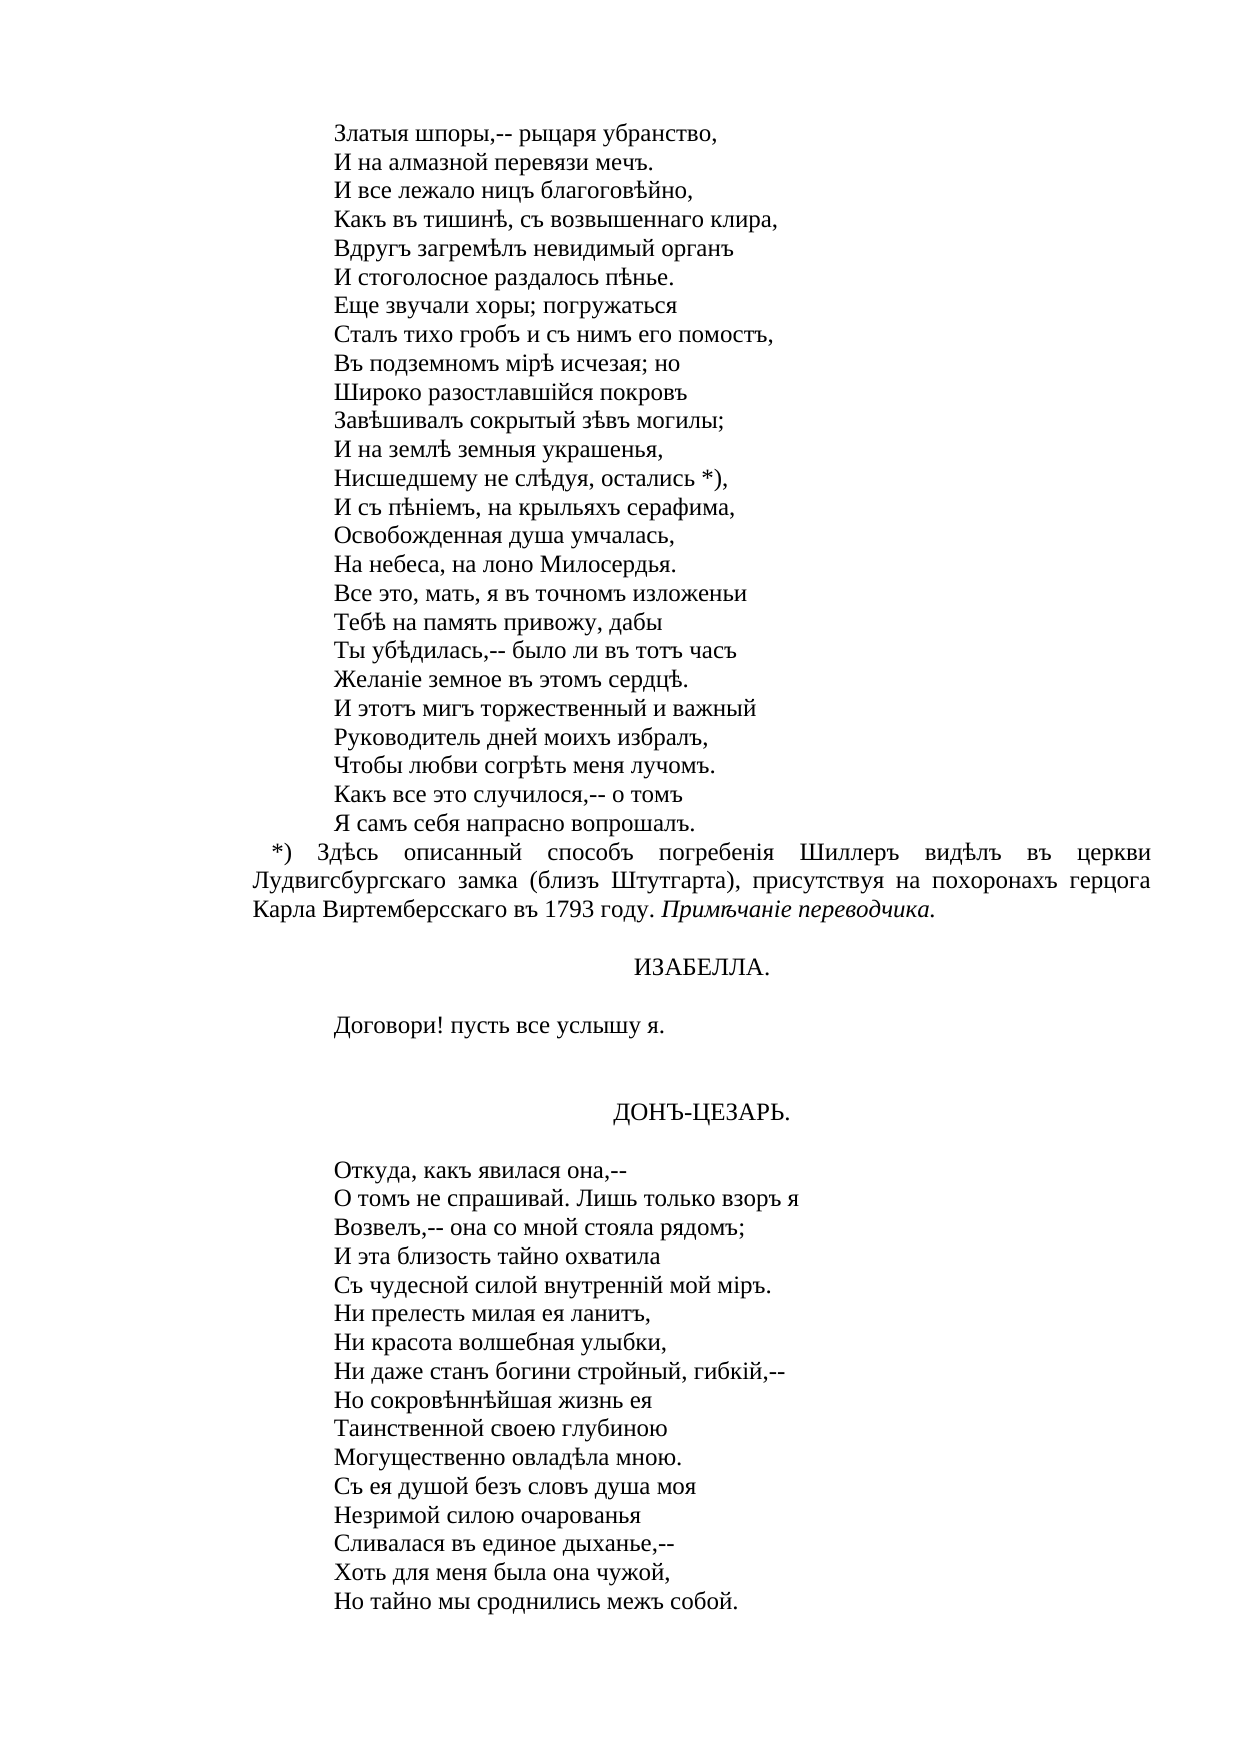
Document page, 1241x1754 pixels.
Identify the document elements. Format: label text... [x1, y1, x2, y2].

text Хоть для меня была она чужой, [252, 1557, 1152, 1586]
text О томъ не спрашивай. Лишь только взоръ я [252, 1183, 1152, 1212]
text Вдругъ загремѣлъ невидимый органъ [252, 233, 1152, 262]
text И на алмазной перевязи мечъ. [252, 147, 1152, 176]
text Освобожденная душа умчалась, [252, 521, 1152, 549]
text Въ подземномъ мірѣ исчезая; но [252, 348, 1152, 377]
text Какъ все это случилося,-- о томъ [252, 779, 1152, 808]
text И на землѣ земныя украшенья, [252, 434, 1152, 463]
text Съ ея душой безъ словъ душа моя [252, 1471, 1152, 1500]
text Ни даже станъ богини стройный, гибкій,-- [252, 1356, 1152, 1385]
text На небеса, на лоно Милосердья. [252, 549, 1152, 578]
text Ты убѣдилась,-- было ли въ тотъ часъ [252, 636, 1152, 664]
text *) Здѣсь описанный способъ погребенія Шиллеръ видѣлъ въ церкви Лудвигсбургскаго замка (близъ Штутгарта), присутствуя на похоронахъ герцога Карла Виртемберсскаго въ 1793 году. Примѣчаніе переводчика. [252, 837, 1152, 923]
text ИЗАБЕЛЛА. [252, 952, 1152, 981]
text И все лежало ницъ благоговѣйно, [252, 176, 1152, 204]
text Златыя шпоры,-- рыцаря убранство, [252, 118, 1152, 147]
text Руководитель дней моихъ избралъ, [252, 722, 1152, 751]
text Завѣшивалъ сокрытый зѣвъ могилы; [252, 406, 1152, 434]
text Ни красота волшебная улыбки, [252, 1327, 1152, 1356]
text Широко разостлавшійся покровъ [252, 377, 1152, 406]
text Я самъ себя напрасно вопрошалъ. [252, 808, 1152, 837]
text ДОНЪ-ЦЕЗАРЬ. [252, 1097, 1152, 1126]
text Ни прелесть милая ея ланитъ, [252, 1298, 1152, 1327]
text Съ чудесной силой внутренній мой міръ. [252, 1270, 1152, 1298]
text И эта близость тайно охватила [252, 1241, 1152, 1270]
text Еще звучали хоры; погружаться [252, 291, 1152, 319]
text Сливалася въ единое дыханье,-- [252, 1528, 1152, 1557]
text И этотъ мигъ торжественный и важный [252, 693, 1152, 722]
text Все это, мать, я въ точномъ изложеньи [252, 578, 1152, 607]
text Незримой силою очарованья [252, 1500, 1152, 1528]
text Какъ въ тишинѣ, съ возвышеннаго клира, [252, 204, 1152, 233]
text Сталъ тихо гробъ и съ нимъ его помостъ, [252, 319, 1152, 348]
text Могущественно овладѣла мною. [252, 1442, 1152, 1471]
text Желаніе земное въ этомъ сердцѣ. [252, 664, 1152, 693]
text Но тайно мы сроднились межъ собой. [252, 1586, 1152, 1615]
text Договори! пусть все услышу я. [252, 1010, 1152, 1039]
text И стоголосное раздалось пѣнье. [252, 262, 1152, 291]
text И съ пѣніемъ, на крыльяхъ серафима, [252, 492, 1152, 521]
text Возвелъ,-- она со мной стояла рядомъ; [252, 1212, 1152, 1241]
text Откуда, какъ явилася она,-- [252, 1155, 1152, 1183]
text Нисшедшему не слѣдуя, остались *), [252, 463, 1152, 492]
text Тебѣ на память привожу, дабы [252, 607, 1152, 636]
text Чтобы любви согрѣть меня лучомъ. [252, 751, 1152, 779]
text Но сокровѣннѣйшая жизнь ея [252, 1385, 1152, 1413]
text Таинственной своею глубиною [252, 1413, 1152, 1442]
